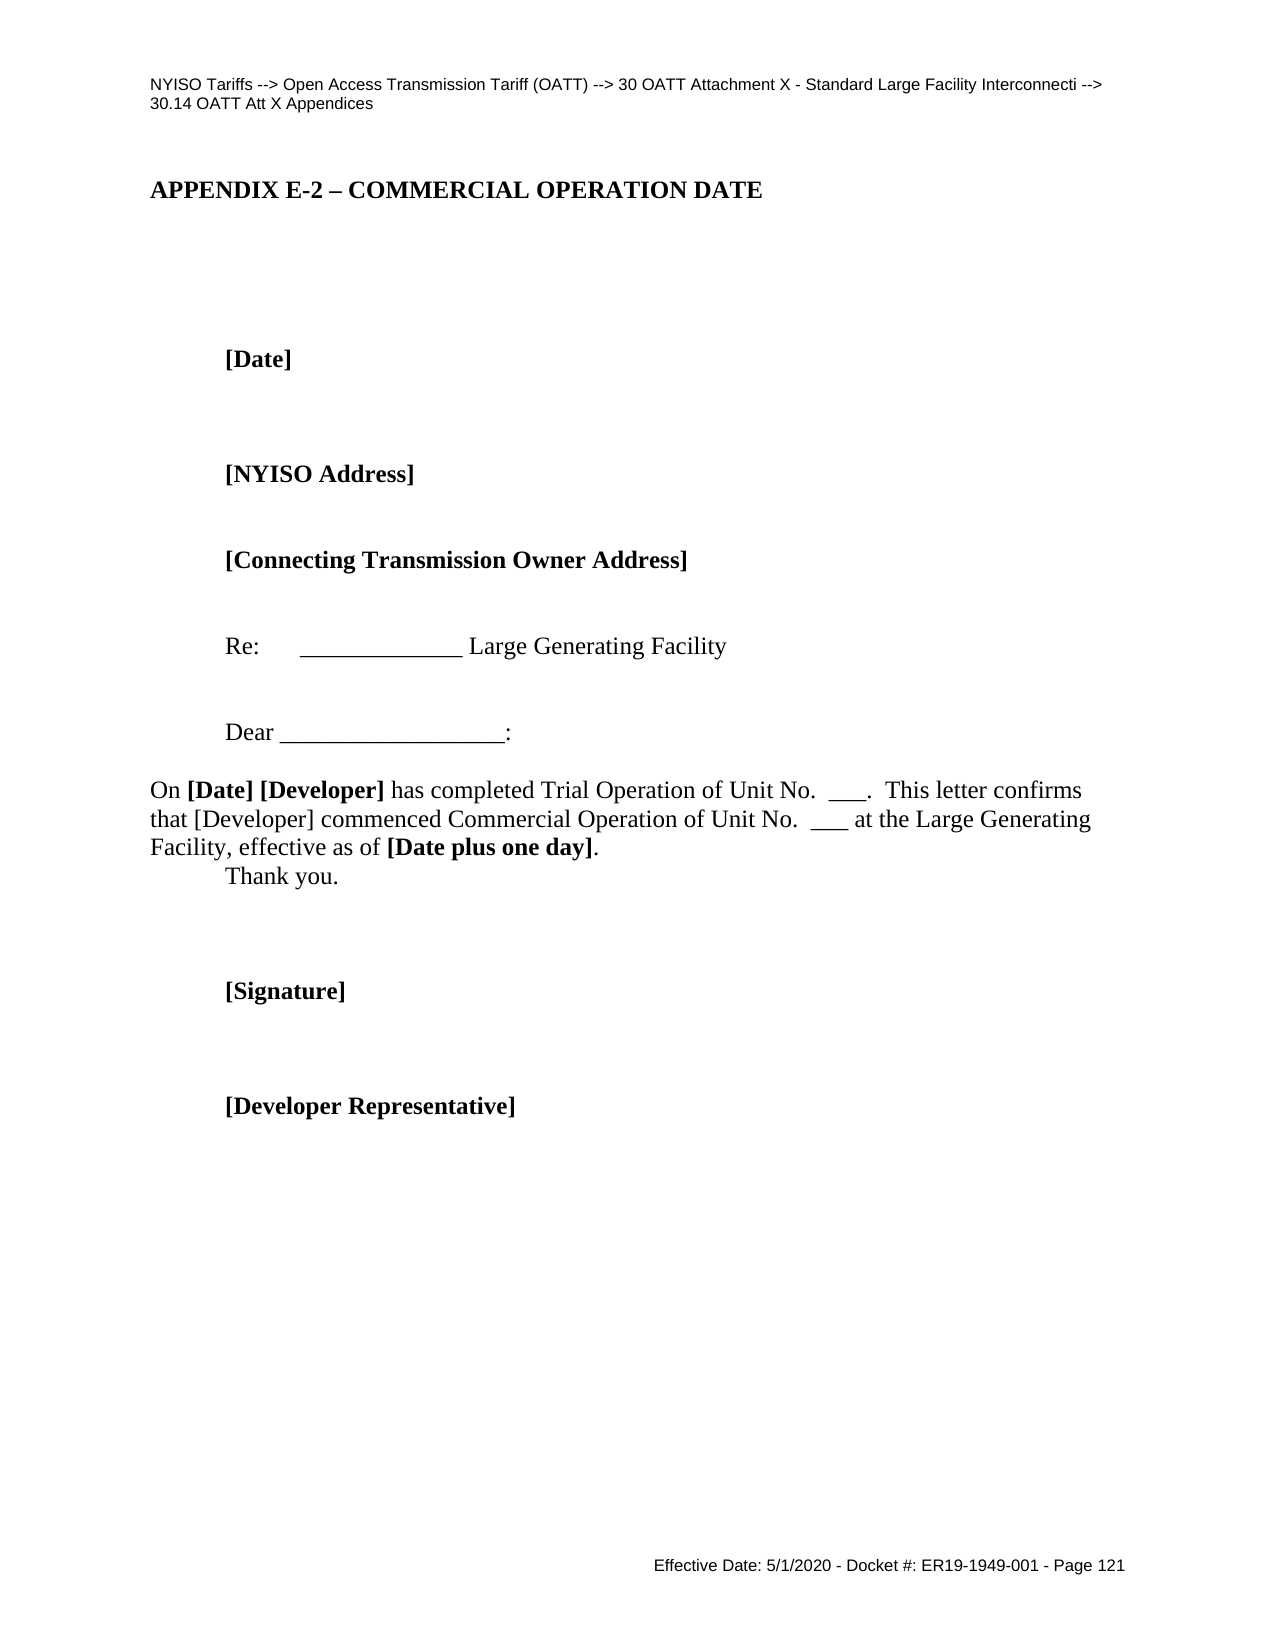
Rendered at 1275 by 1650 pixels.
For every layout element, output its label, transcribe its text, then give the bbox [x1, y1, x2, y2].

text Dear __________________: [150, 717, 1125, 746]
text [Developer Representative] [150, 1091, 1125, 1120]
text Thank you. [150, 861, 1125, 890]
text [Signature] [150, 976, 1125, 1005]
text Re: _____________ Large Generating Facility [225, 631, 1125, 660]
text [Connecting Transmission Owner Address] [150, 545, 1125, 574]
subtitle APPENDIX E-2 – COMMERCIAL OPERATION DATE [150, 175, 1059, 204]
text On [Date] [Developer] has completed Trial Operation of Unit No. ___. This letter confirms that [Developer] commenced Commercial Operation of Unit No. ___ at the Large Generating Facility, effective as of [Date plus one day]. [150, 775, 1125, 861]
text [Date] [150, 344, 1125, 372]
text [NYISO Address] [150, 459, 1125, 487]
